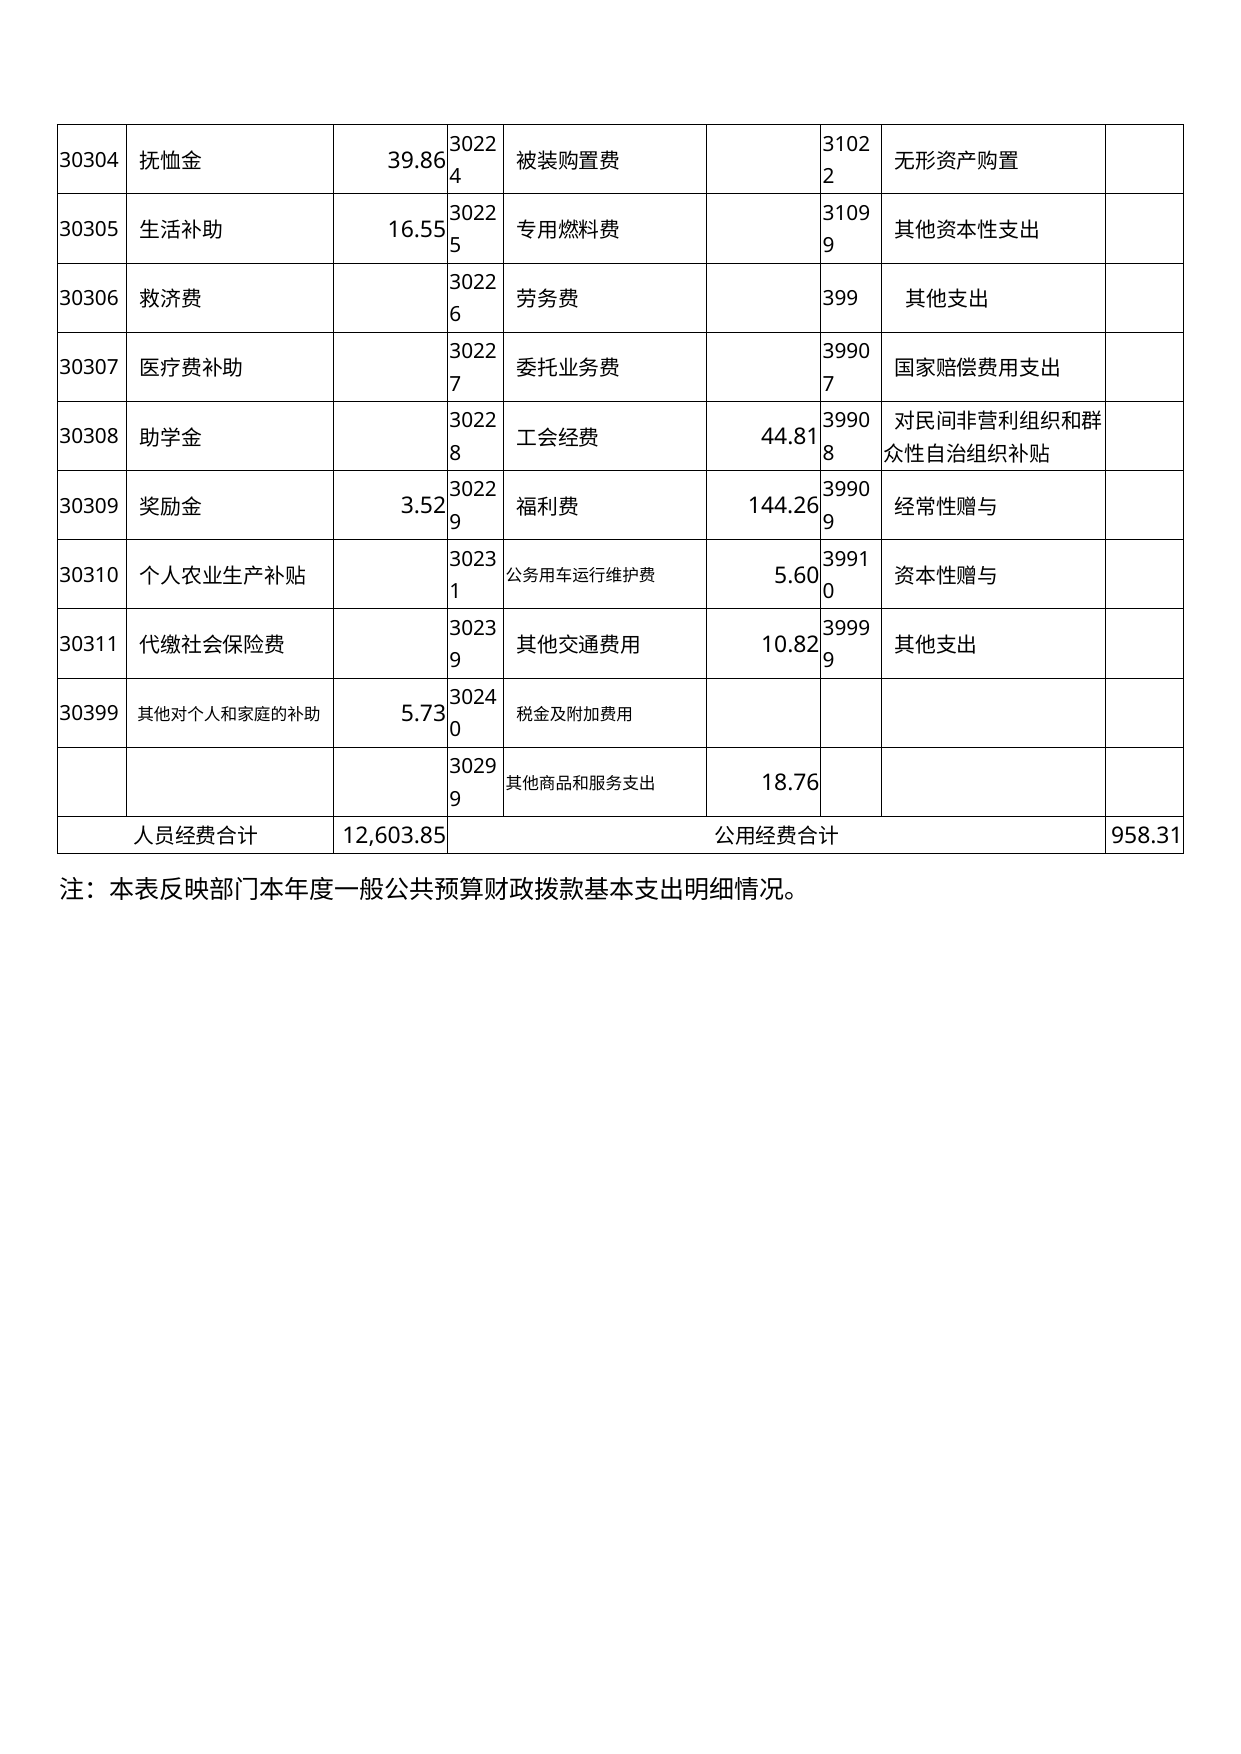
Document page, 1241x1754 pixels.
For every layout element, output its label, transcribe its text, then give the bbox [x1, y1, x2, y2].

table_cell 30310 [58, 540, 126, 608]
table_cell [1106, 609, 1183, 677]
table_cell 生活补助 [127, 194, 333, 262]
table_cell [707, 194, 820, 262]
table_cell [1106, 679, 1183, 747]
table_cell 30224 [448, 125, 503, 193]
table_cell 30306 [58, 264, 126, 332]
table_cell [334, 264, 447, 332]
table_cell 3.52 [334, 471, 447, 539]
table_cell [334, 748, 447, 816]
table_cell 国家赔偿费用支出 [882, 333, 1105, 401]
table_cell 12,603.85 [334, 817, 447, 852]
table_cell 其他支出 [882, 609, 1105, 677]
table_cell 其他对个人和家庭的补助 [127, 679, 333, 747]
table_cell 16.55 [334, 194, 447, 262]
table_cell [707, 125, 820, 193]
table_cell 5.60 [707, 540, 820, 608]
table_cell [127, 748, 333, 816]
table_cell 39907 [821, 333, 881, 401]
table_cell 39909 [821, 471, 881, 539]
table_cell 30307 [58, 333, 126, 401]
table_cell 其他资本性支出 [882, 194, 1105, 262]
table_cell 委托业务费 [504, 333, 706, 401]
table_cell [707, 679, 820, 747]
table_cell 44.81 [707, 402, 820, 470]
table_cell [1106, 402, 1183, 470]
table_cell 30305 [58, 194, 126, 262]
table_cell 无形资产购置 [882, 125, 1105, 193]
table_cell 30299 [448, 748, 503, 816]
table_cell 30231 [448, 540, 503, 608]
table_cell 救济费 [127, 264, 333, 332]
table_cell [1106, 540, 1183, 608]
table_cell 39.86 [334, 125, 447, 193]
table_cell 个人农业生产补贴 [127, 540, 333, 608]
table_cell 31022 [821, 125, 881, 193]
table_cell 医疗费补助 [127, 333, 333, 401]
table_cell 18.76 [707, 748, 820, 816]
table_cell 注：本表反映部门本年度一般公共预算财政拨款基本支出明细情况。 [58, 853, 1240, 922]
table_cell 被装购置费 [504, 125, 706, 193]
table_cell 代缴社会保险费 [127, 609, 333, 677]
table_cell [334, 540, 447, 608]
table_cell 30309 [58, 471, 126, 539]
table_cell 30240 [448, 679, 503, 747]
table_cell [1106, 471, 1183, 539]
table_cell [1106, 264, 1183, 332]
table_cell 30239 [448, 609, 503, 677]
table_cell 39910 [821, 540, 881, 608]
table_cell [821, 679, 881, 747]
table_cell [1106, 748, 1183, 816]
table_cell 税金及附加费用 [504, 679, 706, 747]
table_cell 30225 [448, 194, 503, 262]
table_cell 144.26 [707, 471, 820, 539]
table_cell 奖励金 [127, 471, 333, 539]
table_cell 30308 [58, 402, 126, 470]
table_cell 对民间非营利组织和群众性自治组织补贴 [882, 402, 1105, 470]
table_cell 30227 [448, 333, 503, 401]
table_cell 30304 [58, 125, 126, 193]
table_cell 公用经费合计 [448, 817, 1105, 852]
table_cell [707, 333, 820, 401]
table_cell [882, 679, 1105, 747]
table_cell 经常性赠与 [882, 471, 1105, 539]
table_cell [1106, 333, 1183, 401]
table_cell 其他交通费用 [504, 609, 706, 677]
table_cell 10.82 [707, 609, 820, 677]
table_cell [334, 333, 447, 401]
table_cell 工会经费 [504, 402, 706, 470]
table_cell 399 [821, 264, 881, 332]
table_cell [1106, 125, 1183, 193]
table_cell 人员经费合计 [58, 817, 333, 852]
table_cell 福利费 [504, 471, 706, 539]
table_cell [882, 748, 1105, 816]
table_cell 其他商品和服务支出 [504, 748, 706, 816]
table_cell [334, 609, 447, 677]
table_cell [58, 748, 126, 816]
table_cell [707, 264, 820, 332]
table_cell 30229 [448, 471, 503, 539]
table_cell 专用燃料费 [504, 194, 706, 262]
table_cell 958.31 [1106, 817, 1183, 852]
table_cell 5.73 [334, 679, 447, 747]
table_cell 公务用车运行维护费 [504, 540, 706, 608]
table_cell 39999 [821, 609, 881, 677]
table_cell [821, 748, 881, 816]
table_cell 助学金 [127, 402, 333, 470]
table_cell 30399 [58, 679, 126, 747]
table_cell [334, 402, 447, 470]
table_cell 其他支出 [882, 264, 1105, 332]
table_cell 39908 [821, 402, 881, 470]
table_cell 30228 [448, 402, 503, 470]
table_cell 30226 [448, 264, 503, 332]
table_cell 抚恤金 [127, 125, 333, 193]
table_cell 30311 [58, 609, 126, 677]
table_cell 31099 [821, 194, 881, 262]
table_cell 劳务费 [504, 264, 706, 332]
table_cell 资本性赠与 [882, 540, 1105, 608]
table_cell [1106, 194, 1183, 262]
